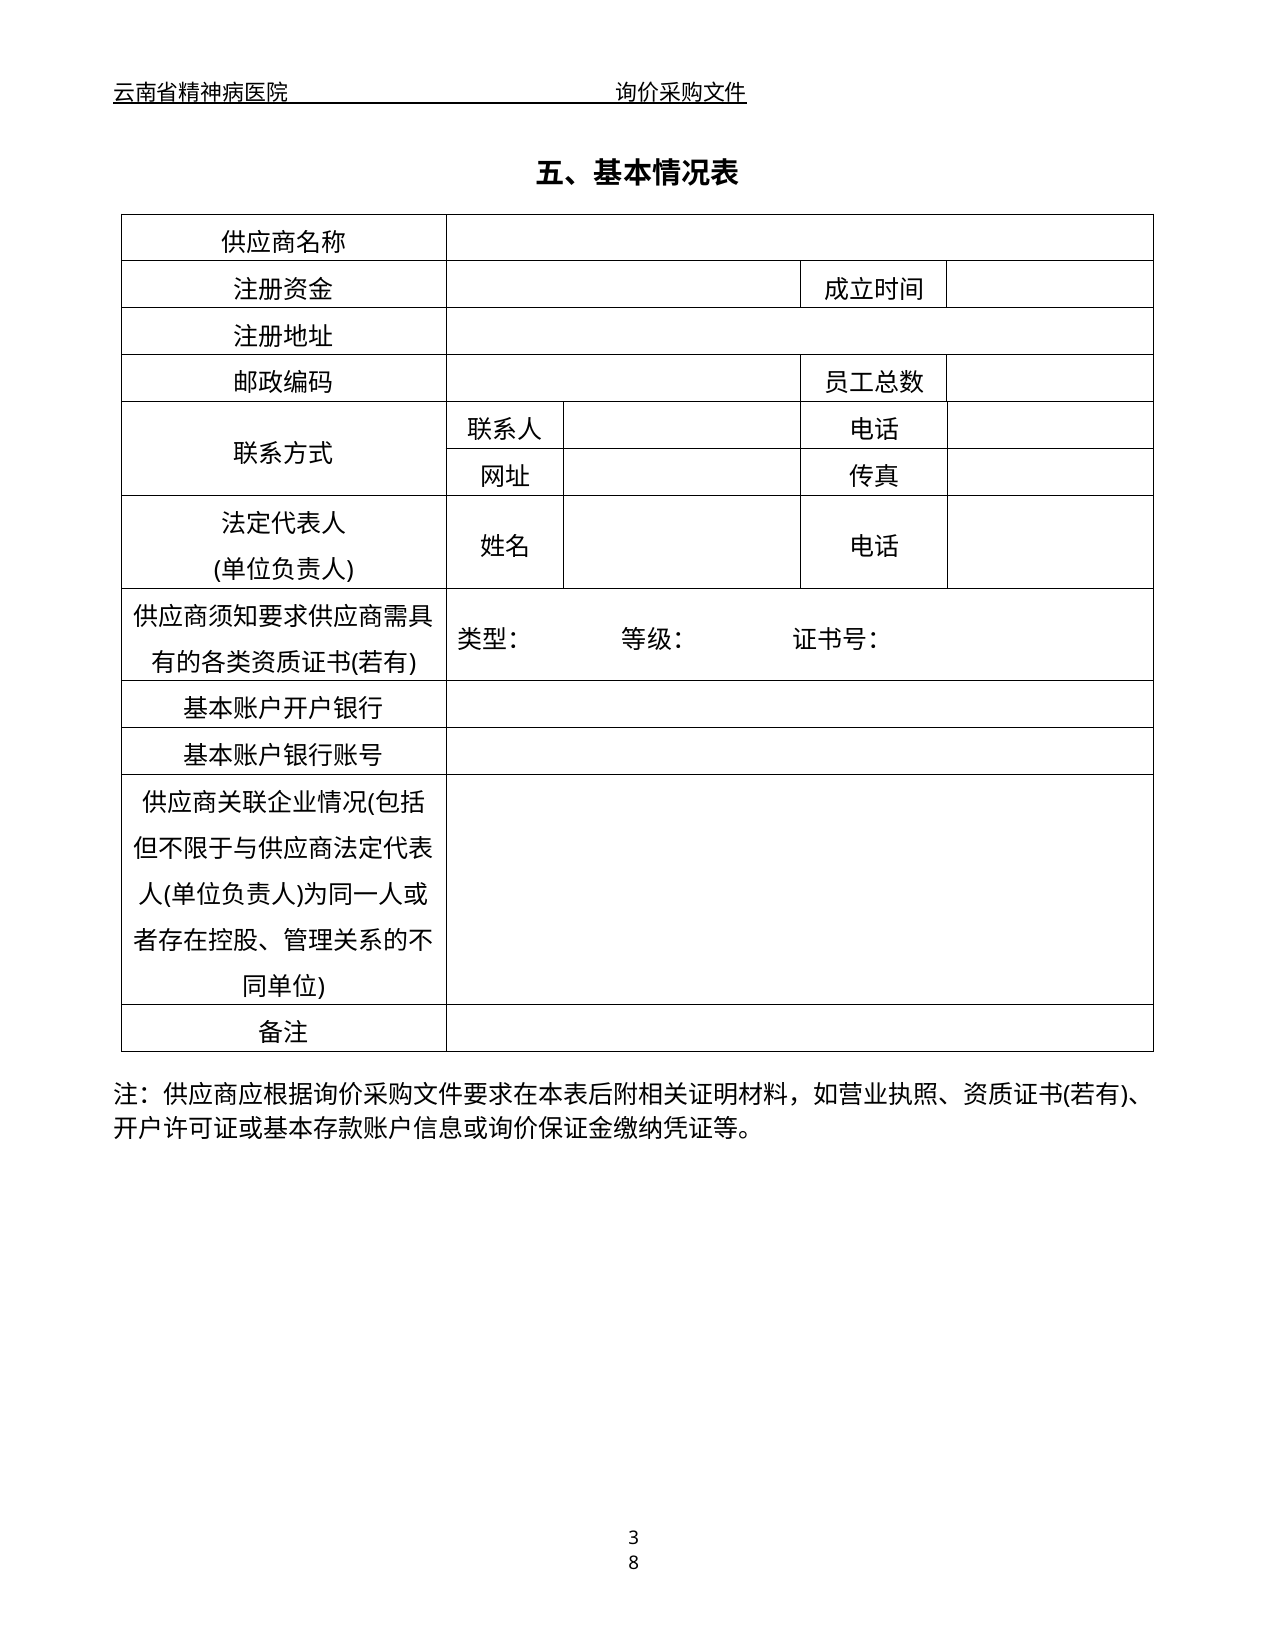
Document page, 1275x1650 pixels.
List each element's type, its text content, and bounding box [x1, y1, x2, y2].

table_cell [447, 728, 1153, 774]
table_cell [447, 681, 1153, 727]
table_cell [947, 261, 1153, 307]
table_header [447, 215, 1153, 260]
table_cell [564, 449, 800, 495]
table_cell 电话 [801, 496, 947, 587]
table_cell 网址 [447, 449, 563, 495]
table_cell 法定代表人 (单位负责人) [122, 496, 446, 587]
table_cell 供应商关联企业情况(包括但不限于与供应商法定代表人(单位负责人)为同一人或者存在控股、管理关系的不同单位) [122, 775, 446, 1004]
table_cell 联系人 [447, 402, 563, 448]
table_cell [447, 775, 1153, 1004]
table_cell 备注 [122, 1005, 446, 1051]
table_cell [447, 1005, 1153, 1051]
table_cell 邮政编码 [122, 355, 446, 401]
table_cell 传真 [801, 449, 947, 495]
table_cell 注册资金 [122, 261, 446, 307]
table_cell [948, 449, 1153, 495]
table_cell [948, 402, 1153, 448]
table_cell [447, 261, 800, 307]
table_cell 姓名 [447, 496, 563, 587]
table_cell [447, 355, 800, 401]
table_cell 员工总数 [801, 355, 946, 401]
table_cell [948, 496, 1153, 587]
table_cell [564, 402, 800, 448]
table_cell 基本账户开户银行 [122, 681, 446, 727]
table_cell [564, 496, 800, 587]
table_cell 电话 [801, 402, 947, 448]
table_cell 基本账户银行账号 [122, 728, 446, 774]
table_cell 成立时间 [801, 261, 946, 307]
table_cell 供应商须知要求供应商需具有的各类资质证书(若有) [122, 589, 446, 680]
subtitle 五、基本情况表 [123, 150, 1152, 192]
table_cell 注册地址 [122, 308, 446, 354]
table_cell 联系方式 [122, 402, 446, 495]
table_header 供应商名称 [122, 215, 446, 260]
table_cell [947, 355, 1153, 401]
table_cell 类型： 等级： 证书号： [447, 589, 1153, 680]
table_cell [447, 308, 1153, 354]
text 注：供应商应根据询价采购文件要求在本表后附相关证明材料，如营业执照、资质证书(若有)、开户许可证或基本存款账户信息或询价保证金缴纳凭证等。 [113, 1077, 1162, 1144]
